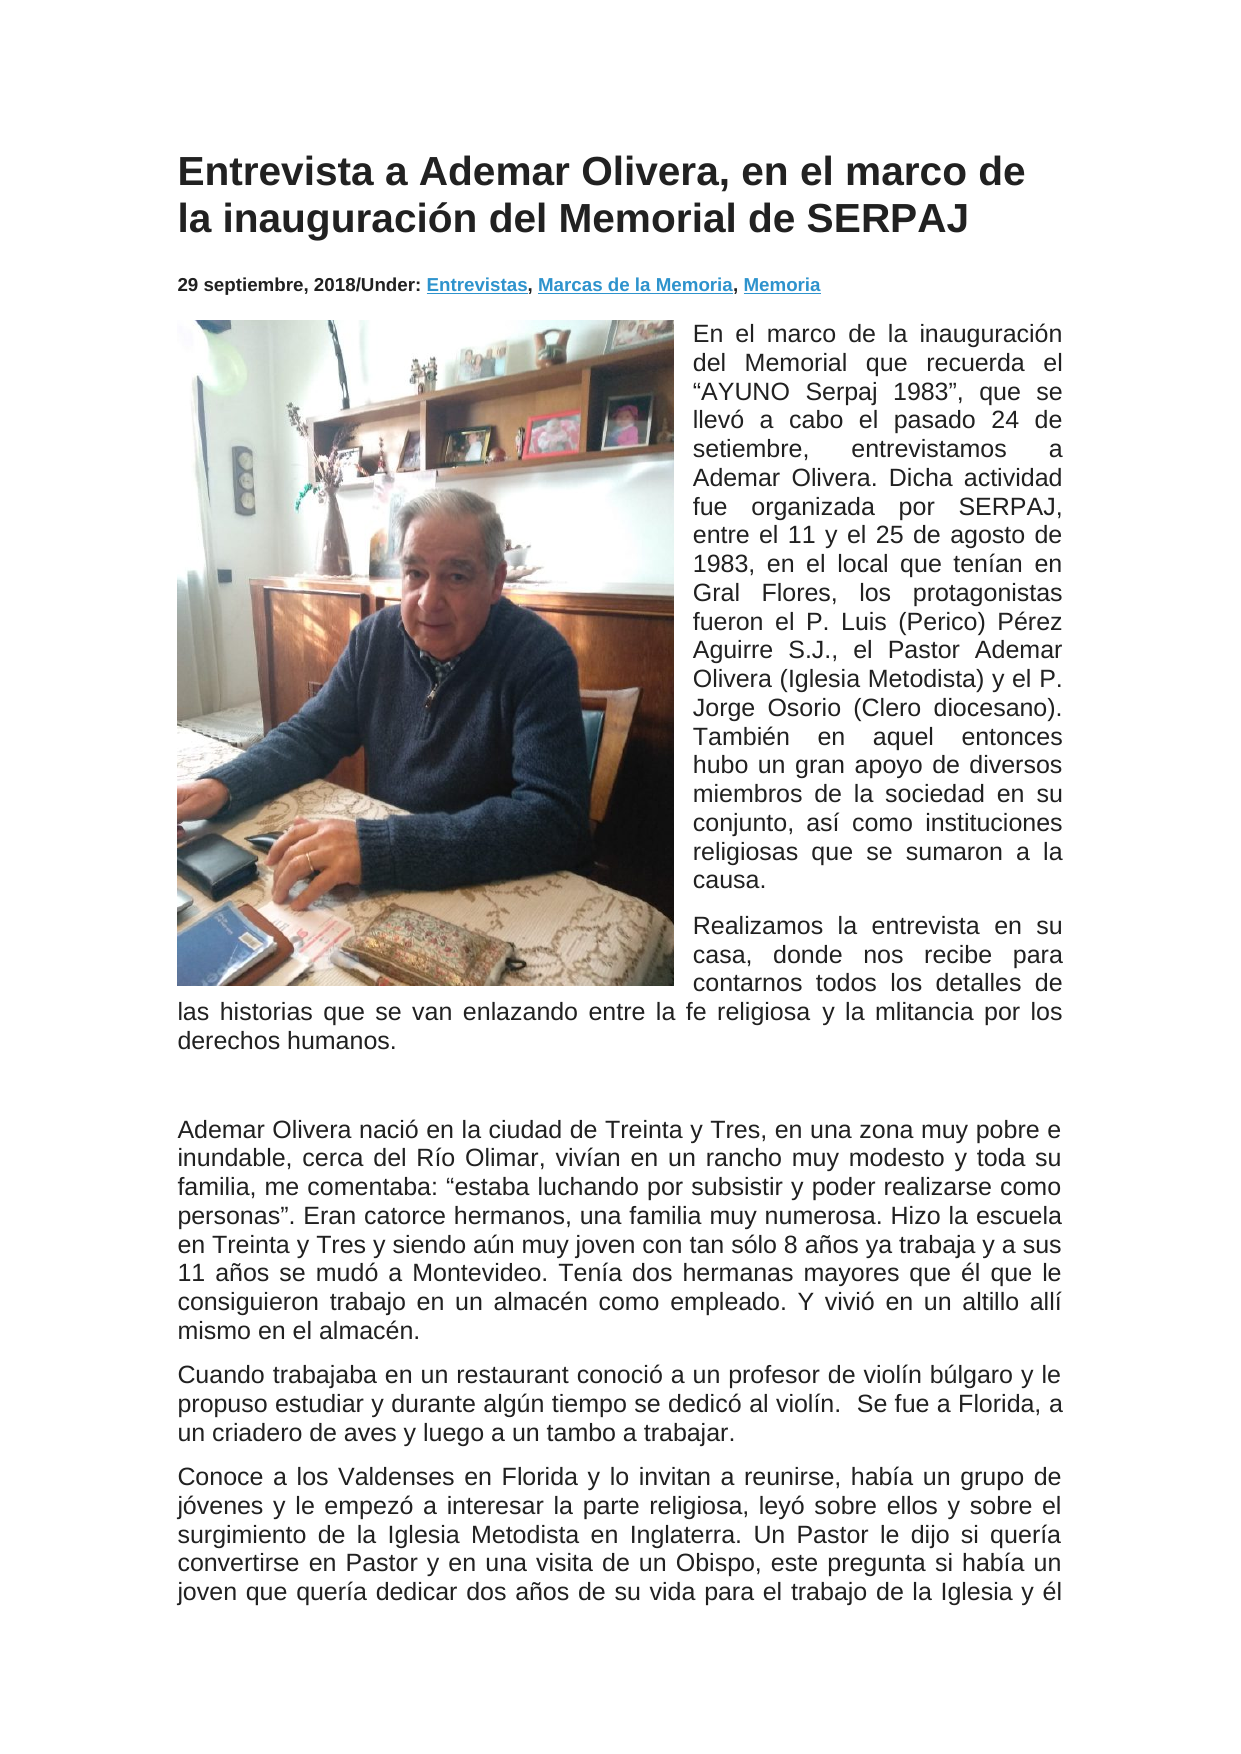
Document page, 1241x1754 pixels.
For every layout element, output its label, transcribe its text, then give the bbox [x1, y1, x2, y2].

text Cuando trabajaba en un restaurant conoció a un profesor de violín búlgaro y le propuso estudiar y durante algún tiempo se dedicó al violín. Se fue a Florida, a un criadero de aves y luego a un tambo a trabajar. [177, 1360, 1063, 1447]
text Entrevista a Ademar Olivera, en el marco de la inauguración del Memorial de SERPAJ [177, 148, 1063, 241]
text Ademar Olivera nació en la ciudad de Treinta y Tres, en una zona muy pobre e inundable, cerca del Río Olimar, vivían en un rancho muy modesto y toda su familia, me comentaba: “estaba luchando por subsistir y poder realizarse como personas”. Eran catorce hermanos, una familia muy numerosa. Hizo la escuela en Treinta y Tres y siendo aún muy joven con tan sólo 8 años ya trabaja y a sus 11 años se mudó a Montevideo. Tenía dos hermanas mayores que él que le consiguieron trabajo en un almacén como empleado. Y vivió en un altillo allí mismo en el almacén. [177, 1115, 1063, 1345]
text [177, 1462, 1063, 1606]
picture [177, 320, 674, 986]
text 29 septiembre, 2018/Under: Entrevistas, Marcas de la Memoria, Memoria [177, 264, 1063, 296]
text Realizamos la entrevista en su casa, donde nos recibe para contarnos todos los detalles de las historias que se van enlazando entre la fe religiosa y la mlitancia por los derechos humanos. [177, 911, 1063, 1055]
